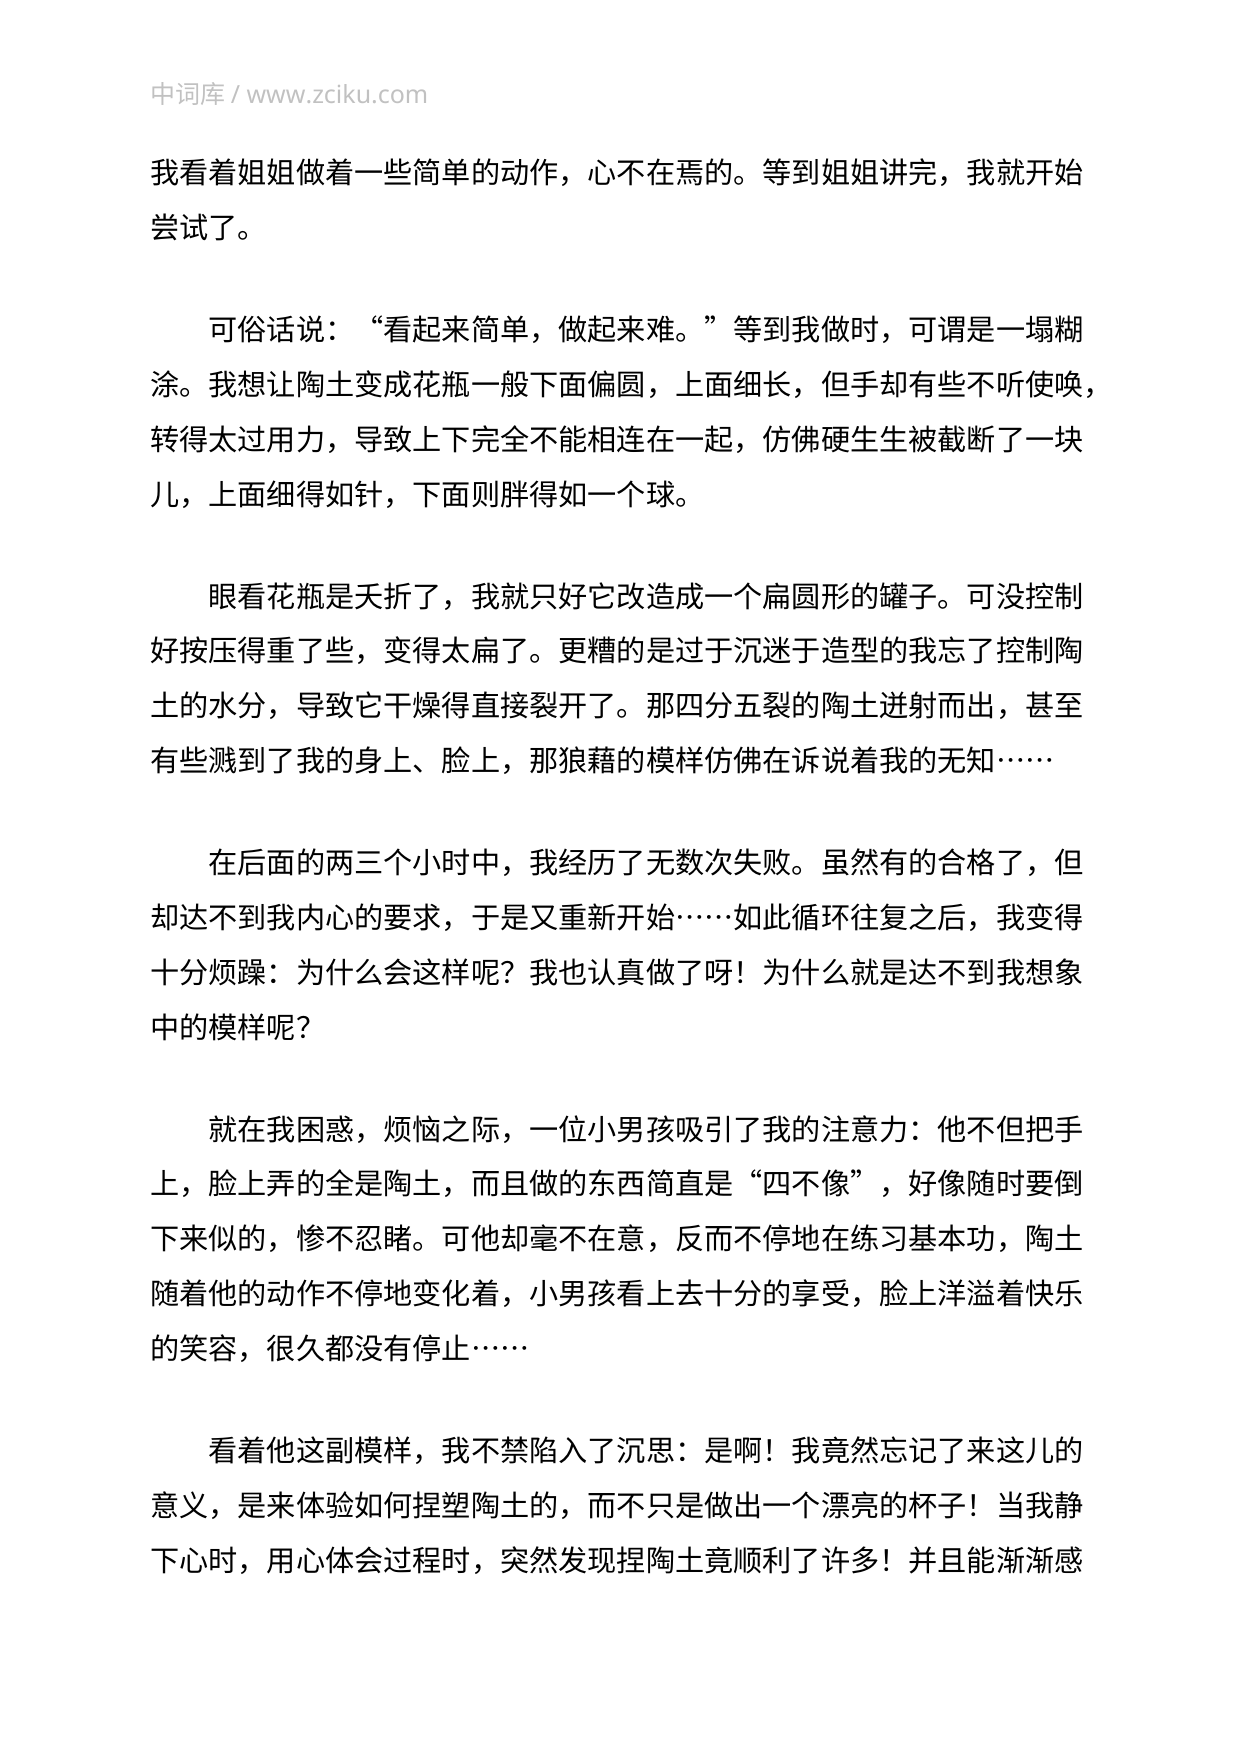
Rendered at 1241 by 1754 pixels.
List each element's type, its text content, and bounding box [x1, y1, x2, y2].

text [150, 1427, 1090, 1579]
text 就在我困惑，烦恼之际，一位小男孩吸引了我的注意力：他不但把手上，脸上弄的全是陶土，而且做的东西简直是“四不像”，好像随时要倒下来似的，惨不忍睹。可他却毫不在意，反而不停地在练习基本功，陶土随着他的动作不停地变化着，小男孩看上去十分的享受，脸上洋溢着快乐的笑容，很久都没有停止…… [150, 1106, 1090, 1368]
text 可俗话说：“看起来简单，做起来难。”等到我做时，可谓是一塌糊涂。我想让陶土变成花瓶一般下面偏圆，上面细长，但手却有些不听使唤，转得太过用力，导致上下完全不能相连在一起，仿佛硬生生被截断了一块儿，上面细得如针，下面则胖得如一个球。 [150, 307, 1090, 514]
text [150, 150, 1090, 247]
text 眼看花瓶是夭折了，我就只好它改造成一个扁圆形的罐子。可没控制好按压得重了些，变得太扁了。更糟的是过于沉迷于造型的我忘了控制陶土的水分，导致它干燥得直接裂开了。那四分五裂的陶土迸射而出，甚至有些溅到了我的身上、脸上，那狼藉的模样仿佛在诉说着我的无知…… [150, 573, 1090, 780]
text 在后面的两三个小时中，我经历了无数次失败。虽然有的合格了，但却达不到我内心的要求，于是又重新开始……如此循环往复之后，我变得十分烦躁：为什么会这样呢？我也认真做了呀！为什么就是达不到我想象中的模样呢？ [150, 839, 1090, 1047]
